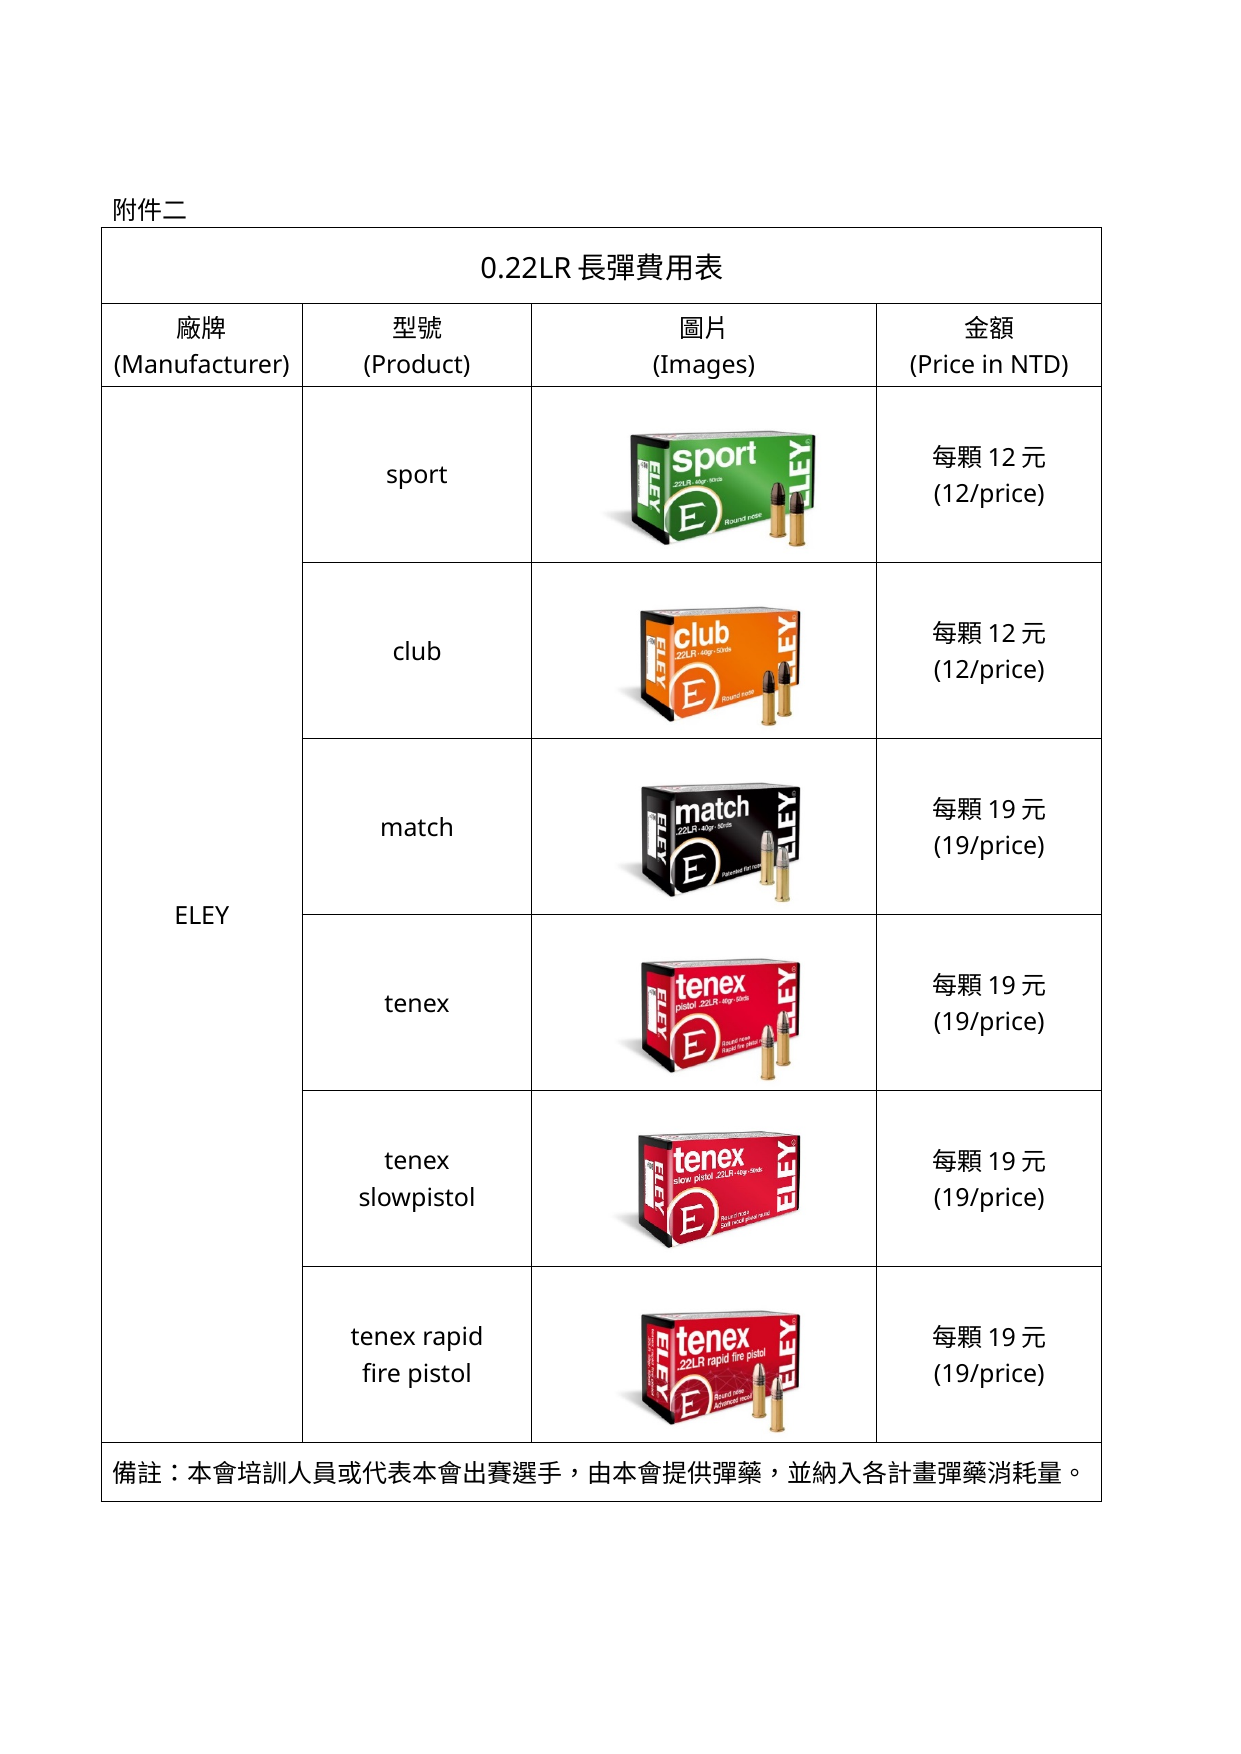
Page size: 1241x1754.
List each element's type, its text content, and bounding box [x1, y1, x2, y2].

picture [597, 587, 811, 736]
table_header 0.22LR長彈費用表 [102, 228, 1101, 303]
table_cell [532, 1091, 876, 1266]
picture [597, 1292, 811, 1440]
table_cell tenex [303, 915, 531, 1090]
table_cell 型號 (Product) [303, 304, 531, 386]
text 附件二 [112, 189, 1128, 227]
picture [579, 411, 828, 560]
table_cell [532, 915, 876, 1090]
table_cell tenex slowpistol [303, 1091, 531, 1266]
table_cell 每顆19元 (19/price) [877, 739, 1101, 914]
table_cell 每顆19元 (19/price) [877, 1267, 1101, 1442]
table_cell club [303, 563, 531, 738]
table_cell [532, 563, 876, 738]
table_cell sport [303, 387, 531, 562]
table_cell match [303, 739, 531, 914]
table_cell [532, 387, 876, 562]
table_cell tenex rapid fire pistol [303, 1267, 531, 1442]
table_cell 每顆12元 (12/price) [877, 563, 1101, 738]
table_cell 每顆12元 (12/price) [877, 387, 1101, 562]
table_cell [532, 739, 876, 914]
table_cell 金額 (Price in NTD) [877, 304, 1101, 386]
table_cell [532, 1267, 876, 1442]
table_cell 每顆19元 (19/price) [877, 1091, 1101, 1266]
picture [597, 1116, 811, 1264]
table_cell ELEY [102, 387, 302, 1442]
picture [597, 763, 811, 912]
table_cell 每顆19元 (19/price) [877, 915, 1101, 1090]
picture [597, 940, 811, 1088]
table_cell 圖片 (Images) [532, 304, 876, 386]
table_cell 備註：本會培訓人員或代表本會出賽選手，由本會提供彈藥，並納入各計畫彈藥消耗量。 [102, 1443, 1101, 1501]
table_cell 廠牌 (Manufacturer) [102, 304, 302, 386]
